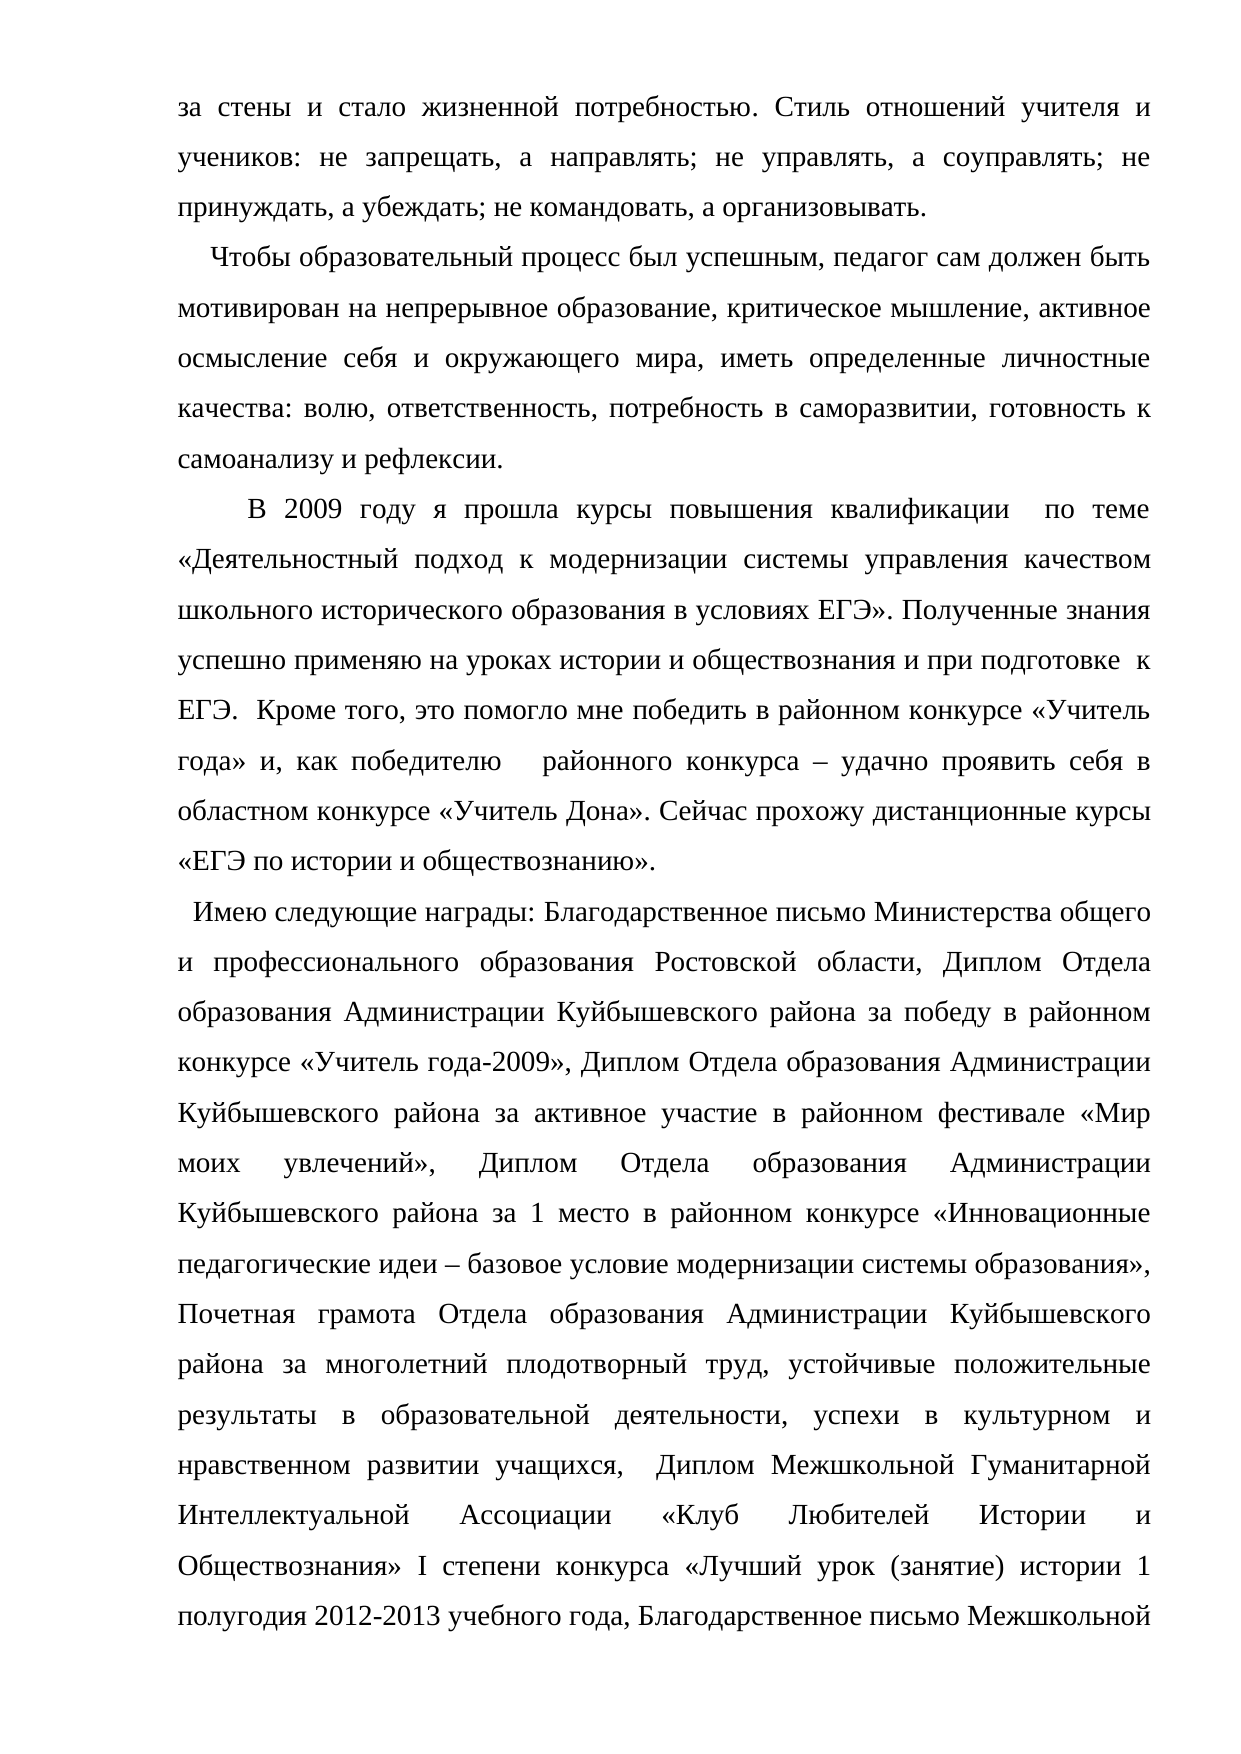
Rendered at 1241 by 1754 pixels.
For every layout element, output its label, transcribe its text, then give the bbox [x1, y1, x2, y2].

text В 2009 году я прошла курсы повышения квалификации по теме «Деятельностный подход к модернизации системы управления качеством школьного исторического образования в условиях ЕГЭ». Полученные знания успешно применяю на уроках истории и обществознания и при подготовке к ЕГЭ. Кроме того, это помогло мне победить в районном конкурсе «Учитель года» и, как победителю районного конкурса – удачно проявить себя в областном конкурсе «Учитель Дона». Сейчас прохожу дистанционные курсы «ЕГЭ по истории и обществознанию». [177, 491, 1152, 877]
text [177, 89, 1152, 223]
text Чтобы образовательный процесс был успешным, педагог сам должен быть мотивирован на непрерывное образование, критическое мышление, активное осмысление себя и окружающего мира, иметь определенные личностные качества: волю, ответственность, потребность в саморазвитии, готовность к самоанализу и рефлексии. [177, 239, 1152, 474]
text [177, 894, 1152, 1632]
